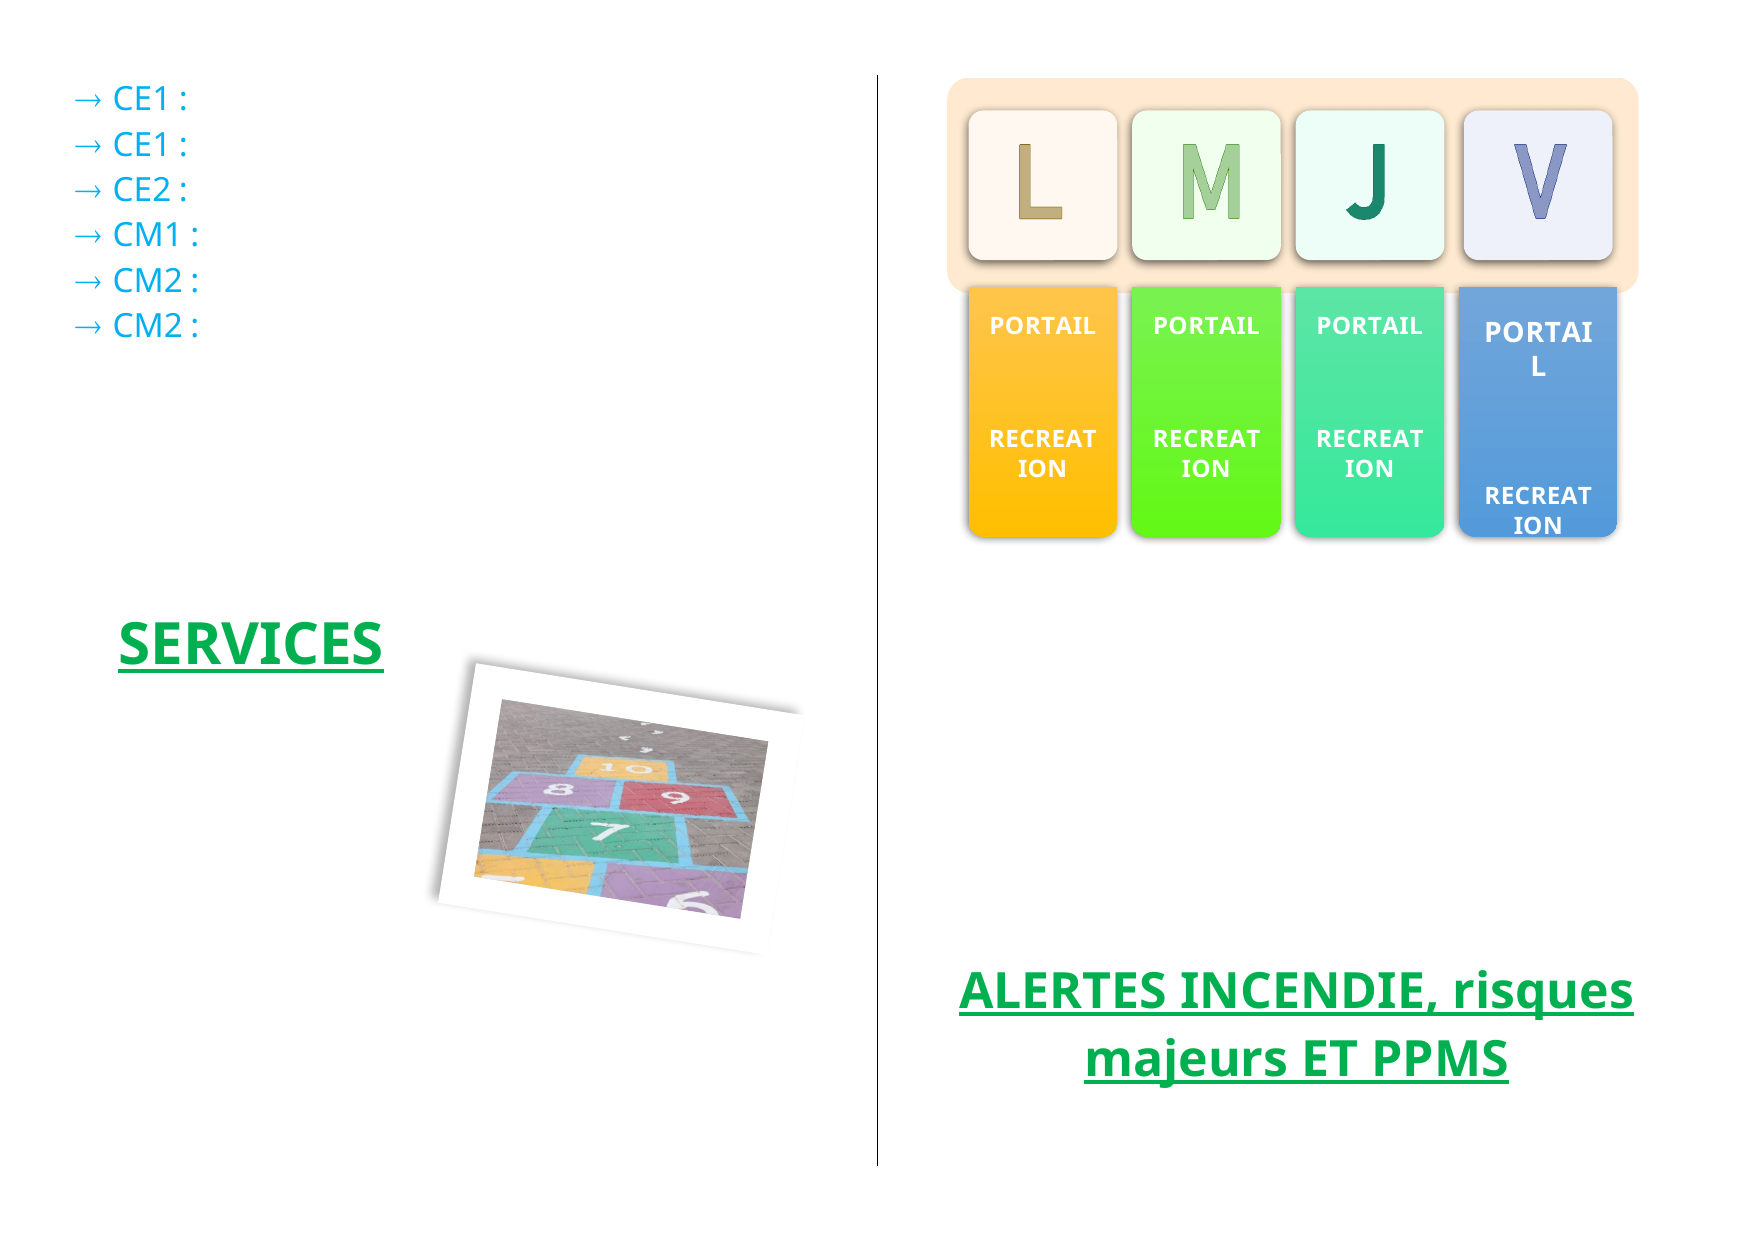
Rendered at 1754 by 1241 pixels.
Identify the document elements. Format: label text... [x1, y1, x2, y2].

list CE1 : [75, 120, 840, 166]
list CM1 : [75, 211, 840, 257]
list CM2 : [75, 257, 840, 302]
list CE1 : [75, 75, 840, 120]
list CE2 : [75, 166, 840, 211]
text ALERTES INCENDIE, risques majeurs ET PPMS [914, 955, 1679, 1091]
text SERVICES [75, 602, 840, 681]
picture [475, 700, 768, 918]
list CM2 : [75, 302, 840, 347]
